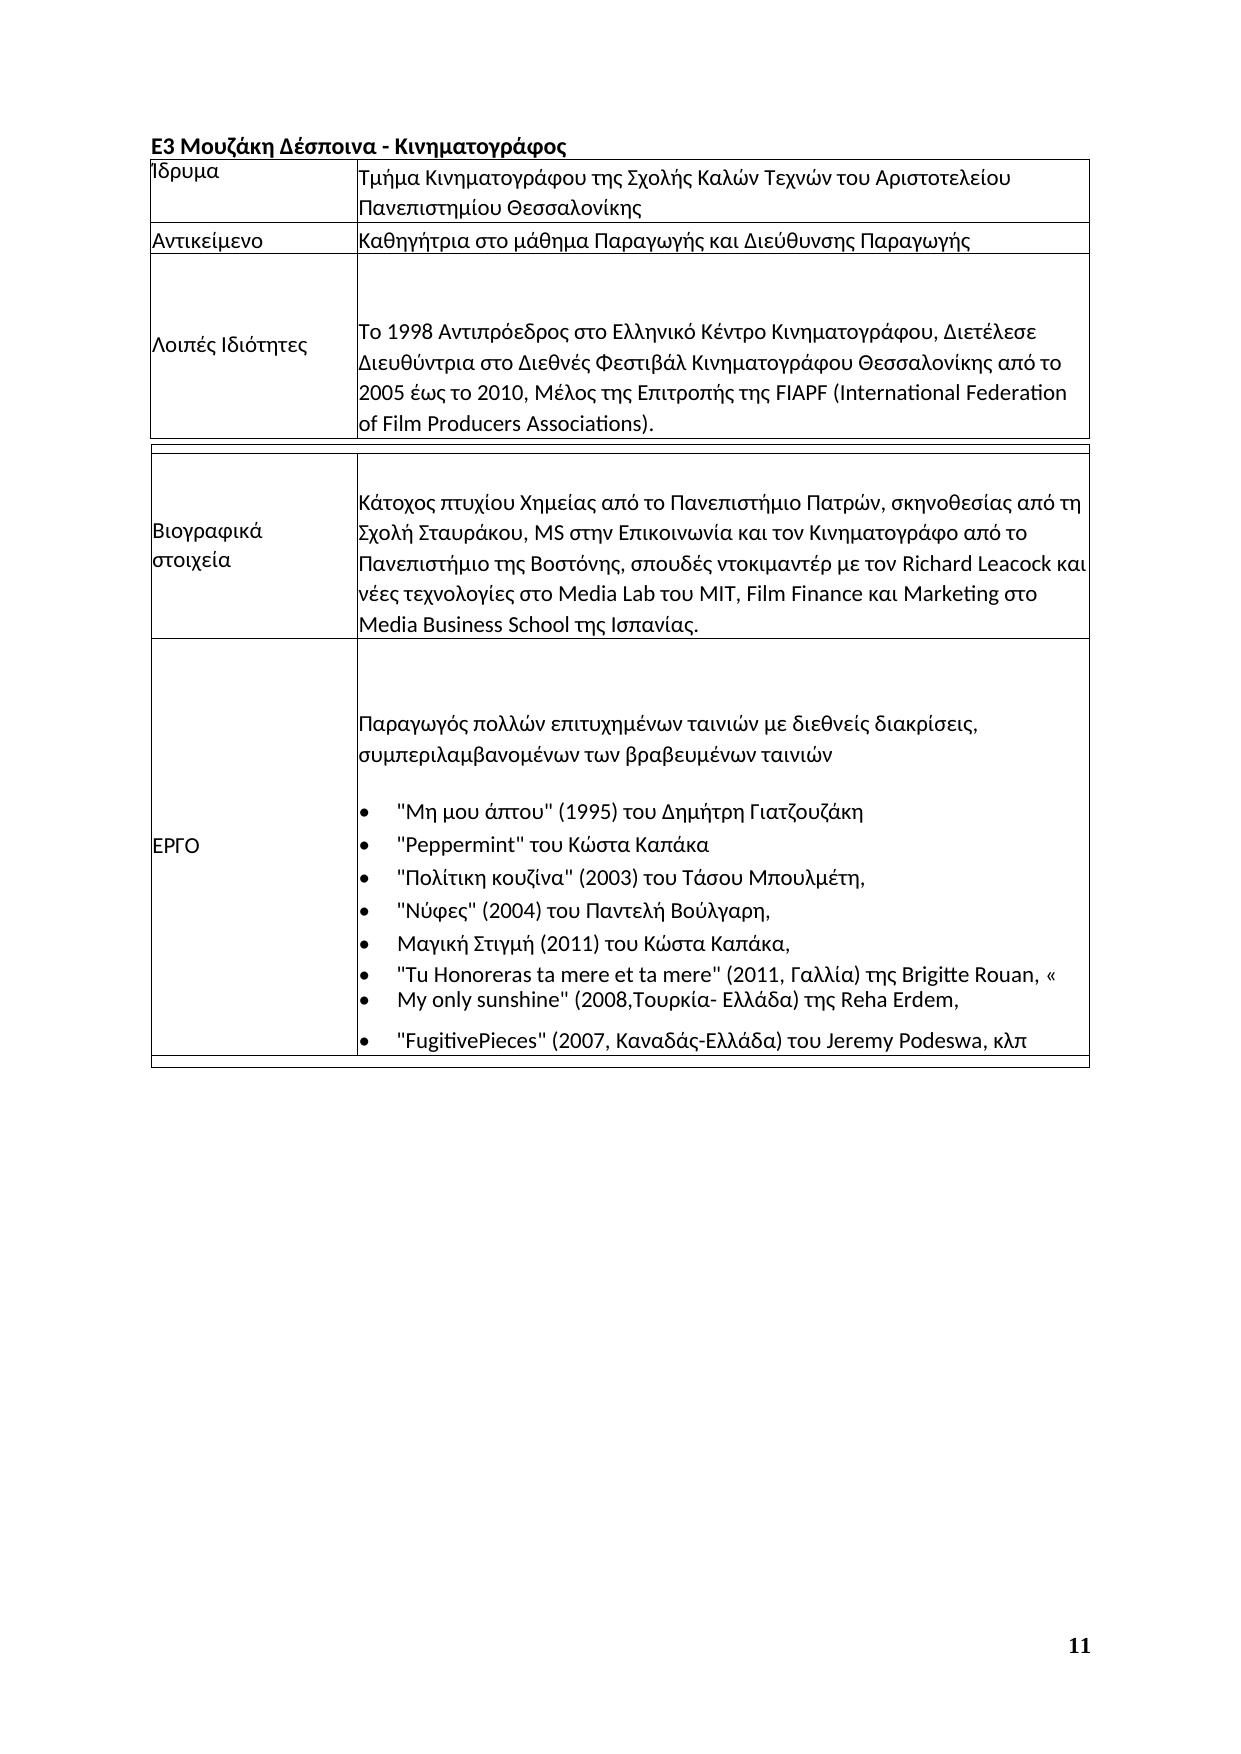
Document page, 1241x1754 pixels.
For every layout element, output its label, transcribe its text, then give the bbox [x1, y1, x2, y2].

table_cell ΕΡΓΟ [152, 639, 357, 1055]
table_cell Το 1998 Αντιπρόεδρος στο Ελληνικό Κέντρο Κινηματογράφου, Διετέλεσε Διευθύντρια στο Διεθνές Φεστιβάλ Κινηματογράφου Θεσσαλονίκης από το 2005 έως το 2010, Μέλος της Επιτροπής της FIAPF (International Federation of Film Producers Associations). [358, 254, 1089, 437]
table_cell Παραγωγός πολλών επιτυχημένων ταινιών με διεθνείς διακρίσεις, συμπεριλαμβανομένων των βραβευμένων ταινιών "Μη μου άπτου" (1995) του Δημήτρη Γιατζουζάκη "Peppermint" του Κώστα Καπάκα "Πολίτικη κουζίνα" (2003) του Τάσου Μπουλμέτη, "Νύφες" (2004) του Παντελή Βούλγαρη, Μαγική Στιγμή (2011) του Κώστα Καπάκα, "Tu Honoreras ta mere et ta mere" (2011, Γαλλία) της Brigitte Rouan, « My only sunshine" (2008,Τουρκία- Ελλάδα) της Reha Erdem, "FugitivePieces" (2007, Καναδάς-Ελλάδα) του Jeremy Podeswa, κλπ [358, 639, 1089, 1055]
table_header Βιογραφικά στοιχεία [152, 454, 357, 638]
table_cell Λοιπές Ιδιότητες [151, 254, 357, 437]
table_cell Καθηγήτρια στο μάθημα Παραγωγής και Διεύθυνσης Παραγωγής [358, 223, 1089, 253]
table_header Κάτοχος πτυχίου Χημείας από το Πανεπιστήμιο Πατρών, σκηνοθεσίας από τη Σχολή Σταυράκου, ΜS στην Επικοινωνία και τον Κινηματογράφο από το Πανεπιστήμιο της Βοστόνης, σπουδές ντοκιμαντέρ με τον Richard Leacock και νέες τεχνολογίες στο Media Lab του MIT, Film Finance και Marketing στο Media Business School της Ισπανίας. [358, 454, 1089, 638]
text Ε3 Μουζάκη Δέσποινα - Κινηματογράφος [151, 135, 1089, 159]
table_cell Αντικείμενο [151, 223, 357, 253]
table_header Τμήμα Κινηματογράφου της Σχολής Καλών Τεχνών του Αριστοτελείου Πανεπιστημίου Θεσσαλονίκης [358, 160, 1089, 222]
table_header Ίδρυμα [151, 160, 357, 222]
